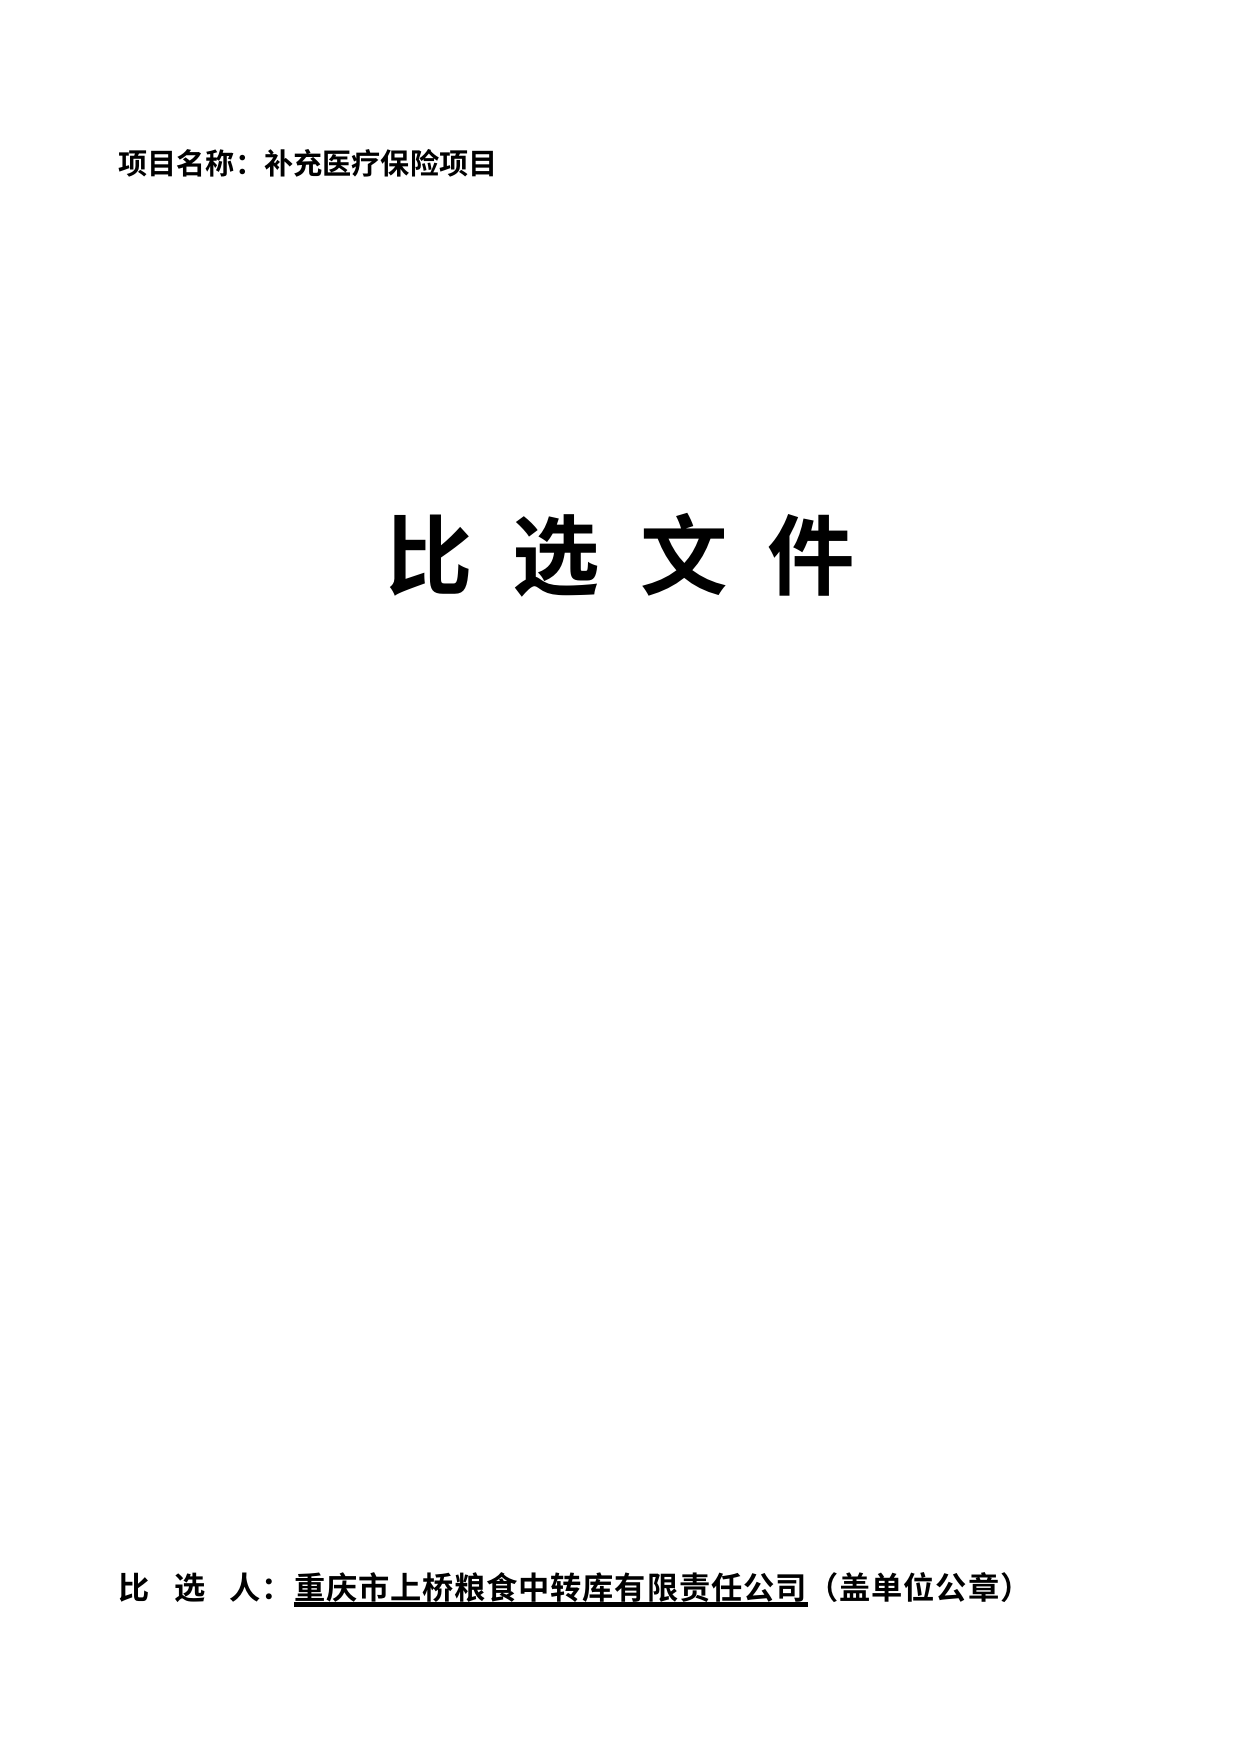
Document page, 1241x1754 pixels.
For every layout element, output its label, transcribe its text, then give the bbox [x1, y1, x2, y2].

text 比 选 文 件 [118, 486, 1122, 616]
text 比 选 人：重庆市上桥粮食中转库有限责任公司（盖单位公章） [118, 1563, 1122, 1609]
text 项目名称：补充医疗保险项目 [118, 129, 1122, 194]
